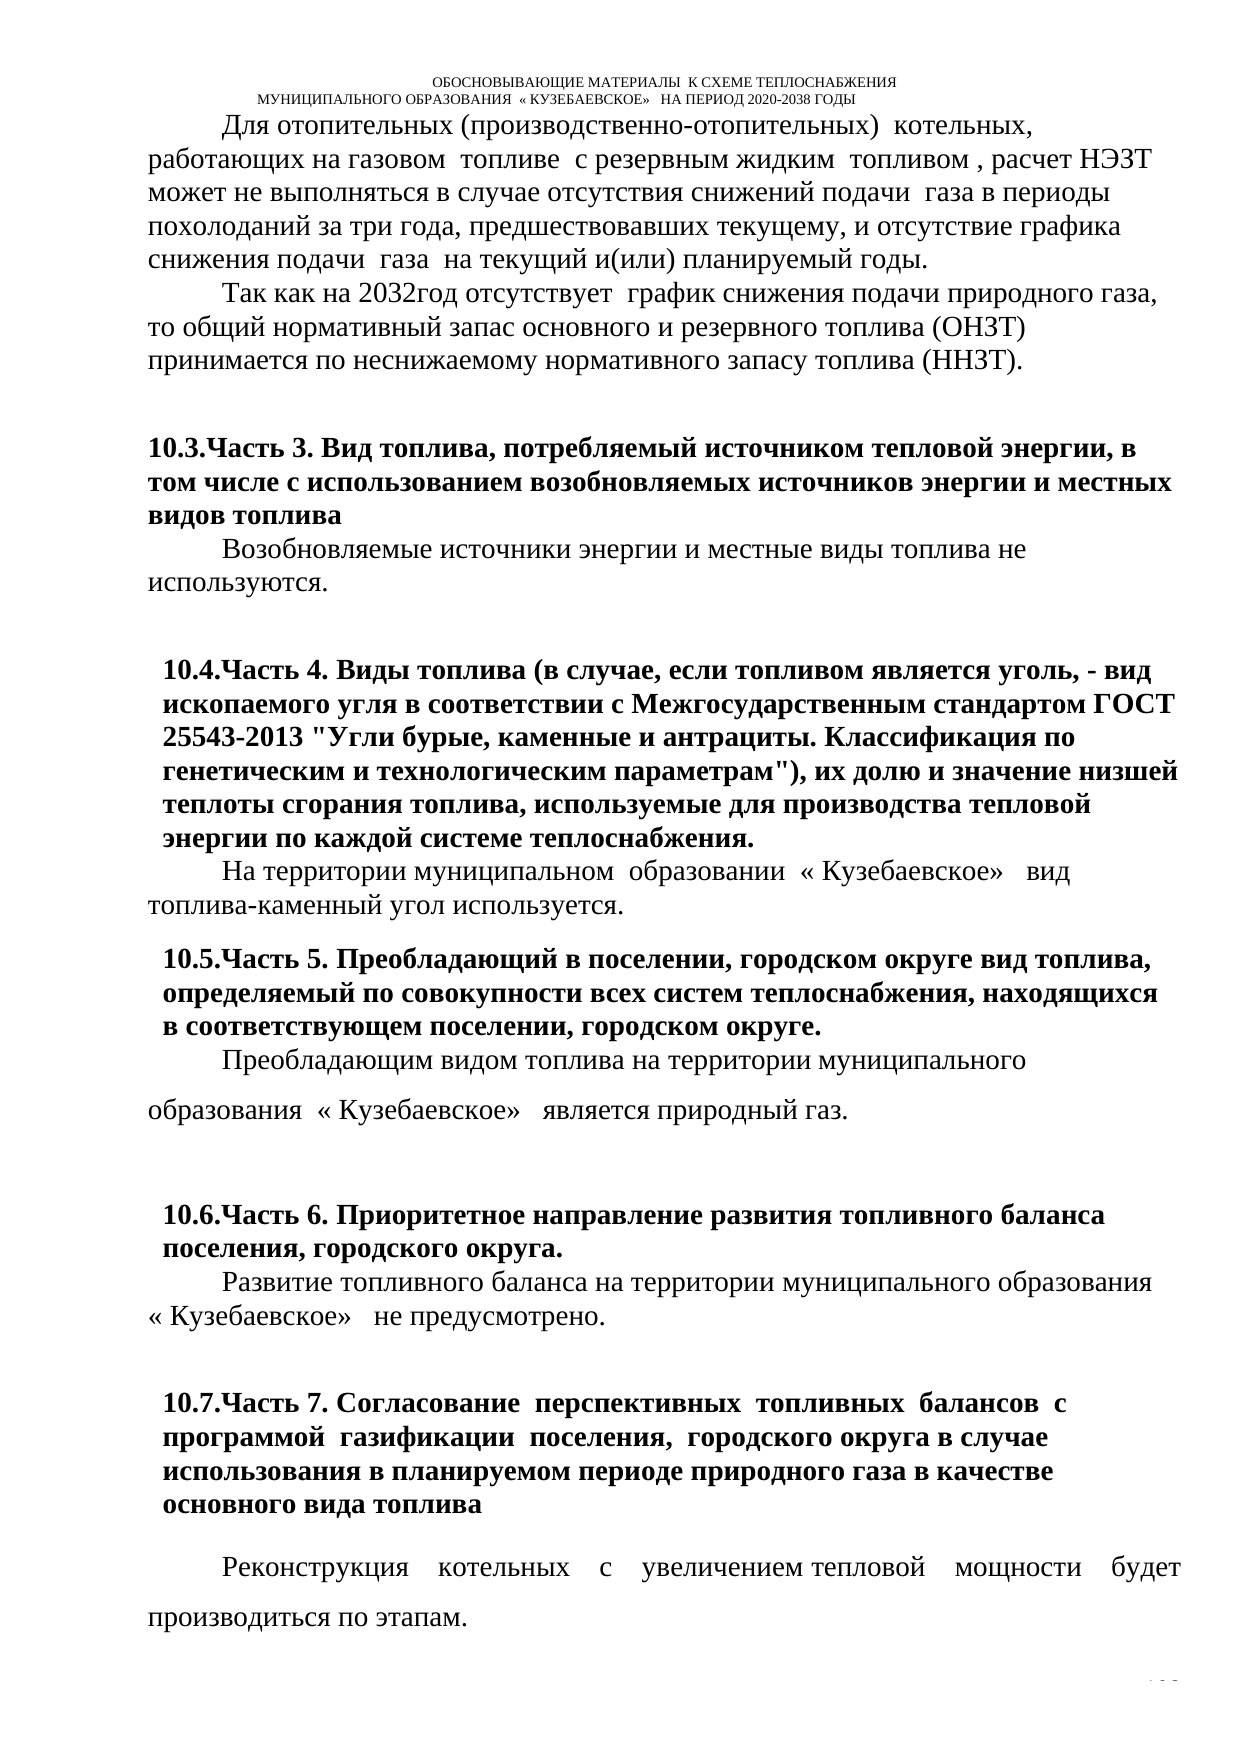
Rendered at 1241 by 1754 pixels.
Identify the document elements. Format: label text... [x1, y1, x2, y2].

text Реконструкция котельных с увеличением тепловой мощности будет производиться по этапам. [148, 1549, 1181, 1633]
text Так как на 2032год отсутствует график снижения подачи природного газа, то общий нормативный запас основного и резервного топлива (ОНЗТ) принимается по неснижаемому нормативного запасу топлива (ННЗТ). [148, 275, 1181, 376]
list Преобладающим видом топлива на территории муниципального образования « Кузебаевское» является природный газ. [148, 1042, 1181, 1126]
subtitle 10.4.Часть 4. Виды топлива (в случае, если топливом является уголь, - вид ископаемого угля в соответствии с Межгосударственным стандартом ГОСТ 25543-2013 "Угли бурые, каменные и антрациты. Классификация по генетическим и технологическим параметрам"), их долю и значение низшей теплоты сгорания топлива, используемые для производства тепловой энергии по каждой системе теплоснабжения. [162, 652, 1181, 853]
text Для отопительных (производственно-отопительных) котельных, работающих на газовом топливе с резервным жидким топливом , расчет НЭЗТ может не выполняться в случае отсутствия снижений подачи газа в периоды похолоданий за три года, предшествовавших текущему, и отсутствие графика снижения подачи газа на текущий и(или) планируемый годы. [148, 107, 1181, 275]
list На территории муниципальном образовании « Кузебаевское» вид топлива-каменный угол используется. [148, 853, 1181, 921]
subtitle 10.6.Часть 6. Приоритетное направление развития топливного баланса поселения, городского округа. [162, 1197, 1181, 1264]
subtitle 10.3.Часть 3. Вид топлива, потребляемый источником тепловой энергии, в том числе с использованием возобновляемых источников энергии и местных видов топлива [148, 430, 1181, 531]
subtitle 10.5.Часть 5. Преобладающий в поселении, городском округе вид топлива, определяемый по совокупности всех систем теплоснабжения, находящихся в соответствующем поселении, городском округе. [162, 941, 1181, 1042]
subtitle 10.7.Часть 7. Согласование перспективных топливных балансов с программой газификации поселения, городского округа в случае использования в планируемом периоде природного газа в качестве основного вида топлива [162, 1386, 1181, 1520]
list Возобновляемые источники энергии и местные виды топлива не используются. [148, 531, 1181, 598]
list Развитие топливного баланса на территории муниципального образования « Кузебаевское» не предусмотрено. [148, 1264, 1181, 1331]
